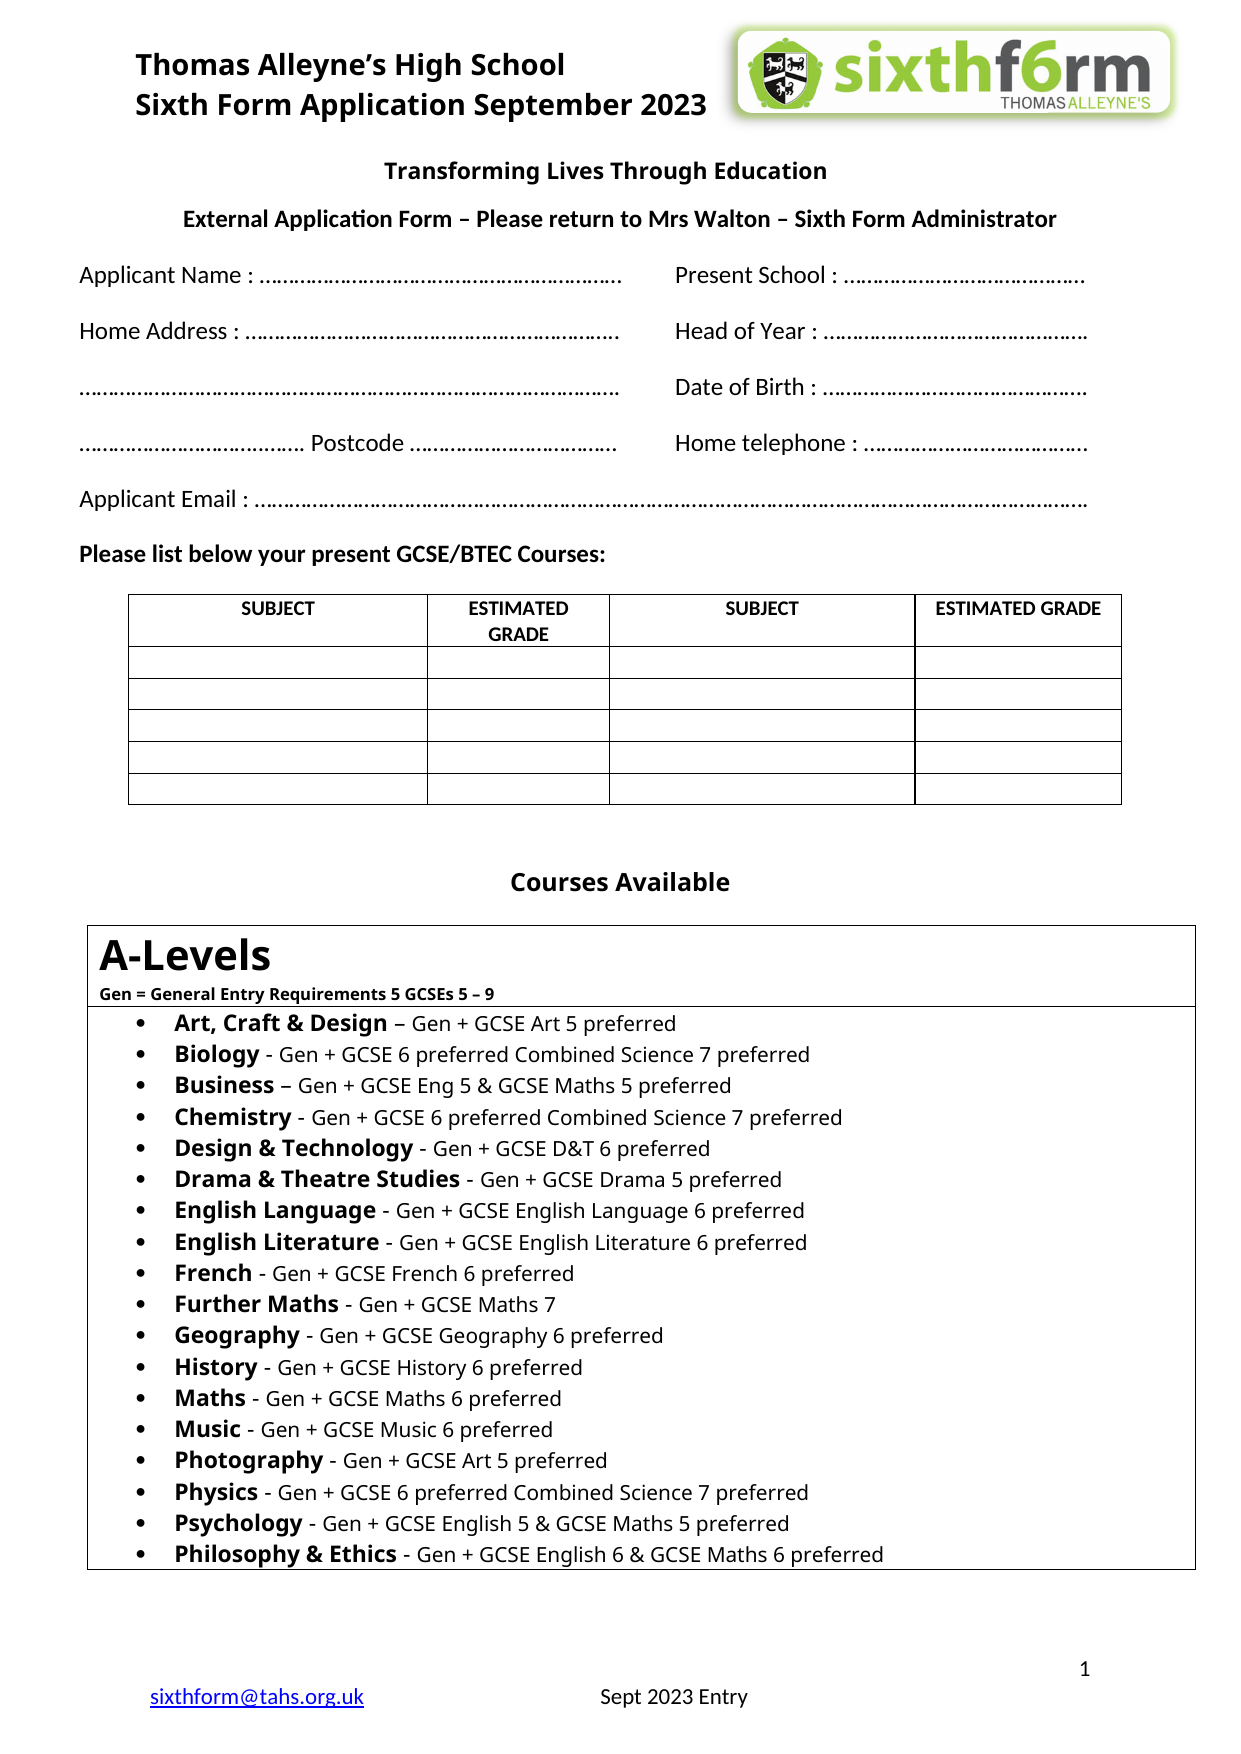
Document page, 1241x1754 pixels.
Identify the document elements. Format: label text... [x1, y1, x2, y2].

table_cell [129, 774, 427, 804]
table_cell [916, 774, 1121, 804]
table_header SUBJECT [129, 595, 427, 646]
text Applicant Name : ……………………………………………………… Present School : …………………………………… [79, 259, 1090, 290]
picture [737, 30, 1171, 113]
table_cell [916, 647, 1121, 678]
text Courses Available [150, 865, 1090, 899]
table_cell [610, 710, 914, 741]
table_header A-Levels Gen = General Entry Requirements 5 GCSEs 5 – 9 [88, 926, 1195, 1006]
table_cell [428, 647, 609, 678]
table_cell [916, 710, 1121, 741]
text …………………………………………………………………………………. Date of Birth : ………………………………………. [79, 371, 1090, 402]
table_cell [129, 647, 427, 678]
table_cell [428, 742, 609, 772]
table_cell [129, 742, 427, 772]
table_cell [88, 1007, 1195, 1569]
table_header ESTIMATED GRADE [428, 595, 609, 646]
table_cell [428, 679, 609, 709]
table_cell [129, 679, 427, 709]
text …………………………..……. Postcode ……………………………… Home telephone : ………………………………… [79, 427, 1090, 457]
table_cell [916, 679, 1121, 709]
table_cell [428, 774, 609, 804]
table_cell [610, 742, 914, 772]
text Home Address : ……………………………………………………….. Head of Year : ………………………………………. [79, 315, 1090, 346]
table_cell [610, 679, 914, 709]
table_cell [610, 774, 914, 804]
table_cell [916, 742, 1121, 772]
text Applicant Email : ………………………………………………………………………………………………………………………………. [79, 483, 1090, 513]
text External Application Form – Please return to Mrs Walton – Sixth Form Administrator [150, 203, 1090, 234]
table_cell [428, 710, 609, 741]
text Please list below your present GCSE/BTEC Courses: [79, 538, 1090, 569]
table_cell [610, 647, 914, 678]
table_header ESTIMATED GRADE [916, 595, 1121, 646]
table_header SUBJECT [610, 595, 914, 646]
table_cell [129, 710, 427, 741]
